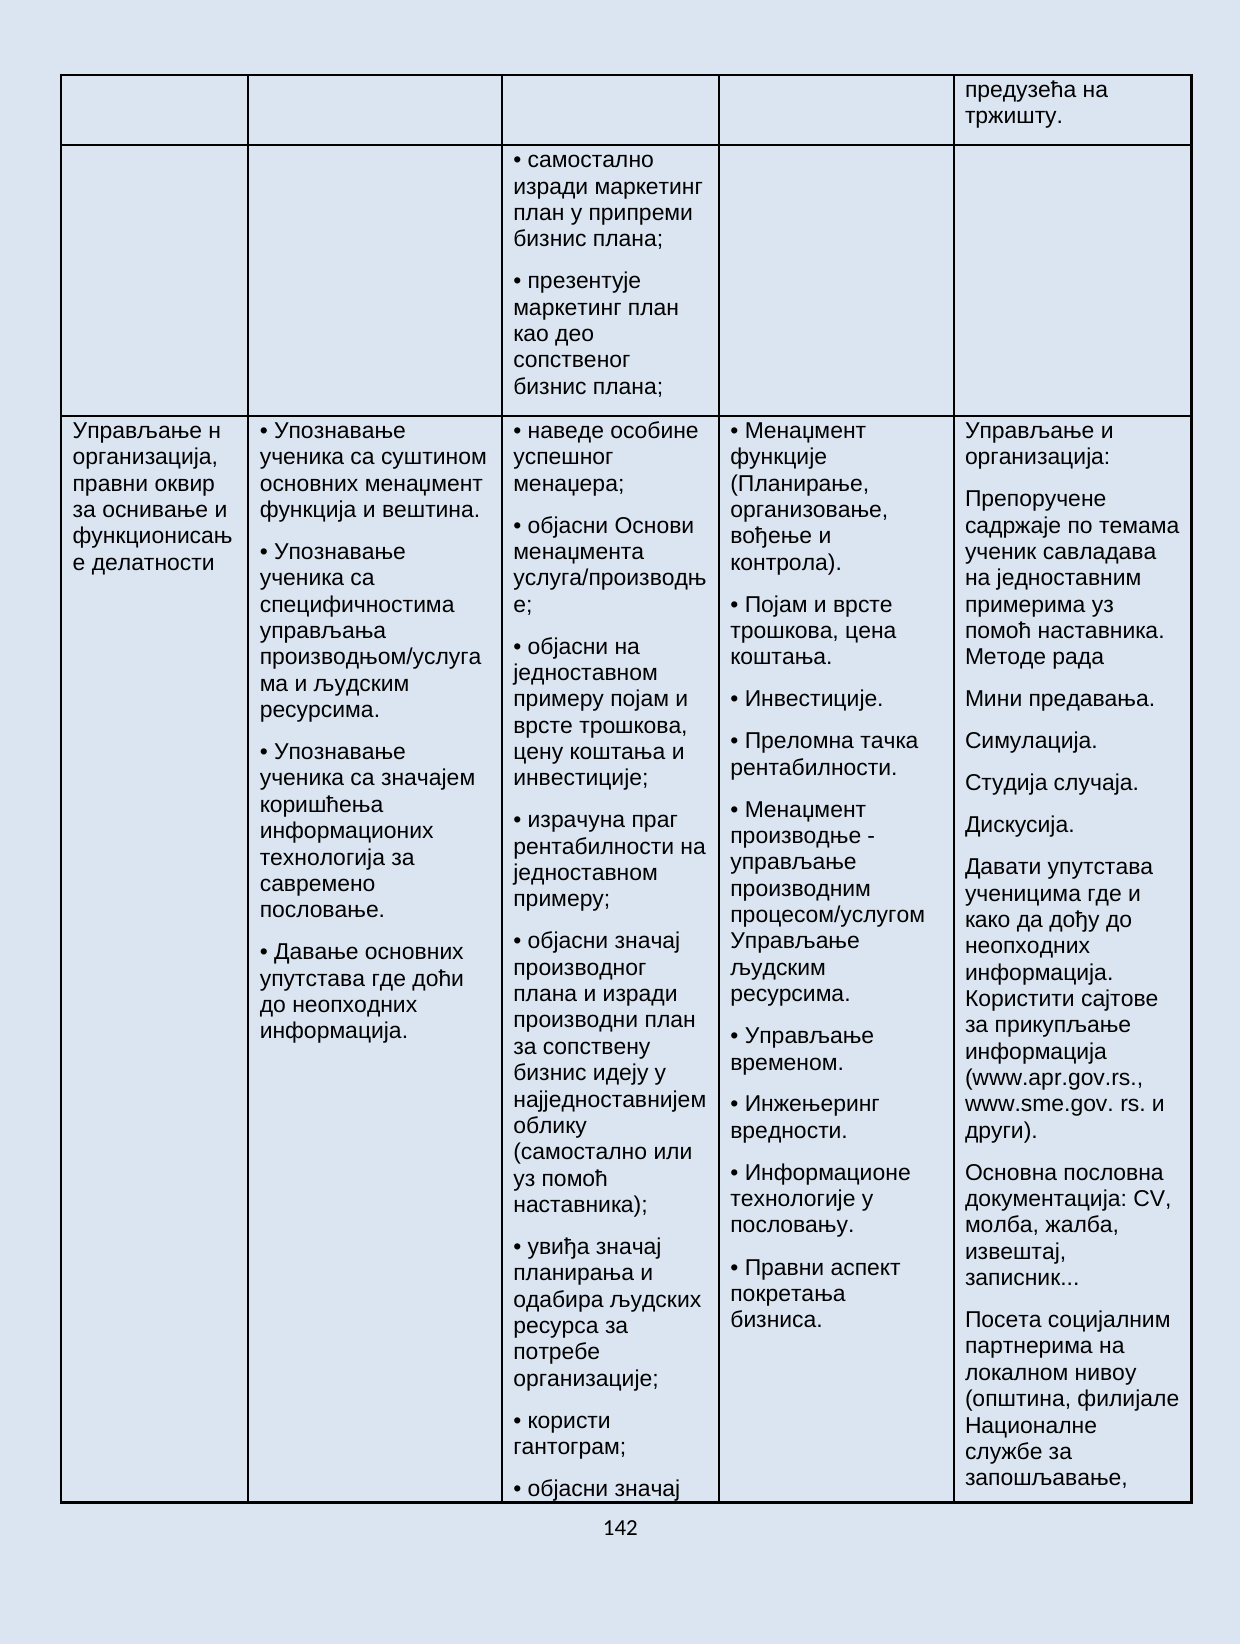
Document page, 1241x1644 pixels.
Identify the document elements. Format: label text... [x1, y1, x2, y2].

table_cell • самостално изради маркетинг план у припреми бизнис плана; • презентује маркетинг план као део сопственог бизнис плана; [503, 146, 718, 415]
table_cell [249, 76, 501, 144]
table_cell [62, 146, 247, 415]
table_cell [720, 146, 953, 415]
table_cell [720, 417, 953, 1501]
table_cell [62, 417, 247, 1501]
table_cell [62, 76, 247, 144]
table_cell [720, 76, 953, 144]
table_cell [955, 417, 1190, 1501]
table_cell [955, 146, 1190, 415]
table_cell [955, 76, 1190, 144]
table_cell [249, 417, 501, 1501]
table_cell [503, 417, 718, 1501]
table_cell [503, 76, 718, 144]
table_cell [249, 146, 501, 415]
